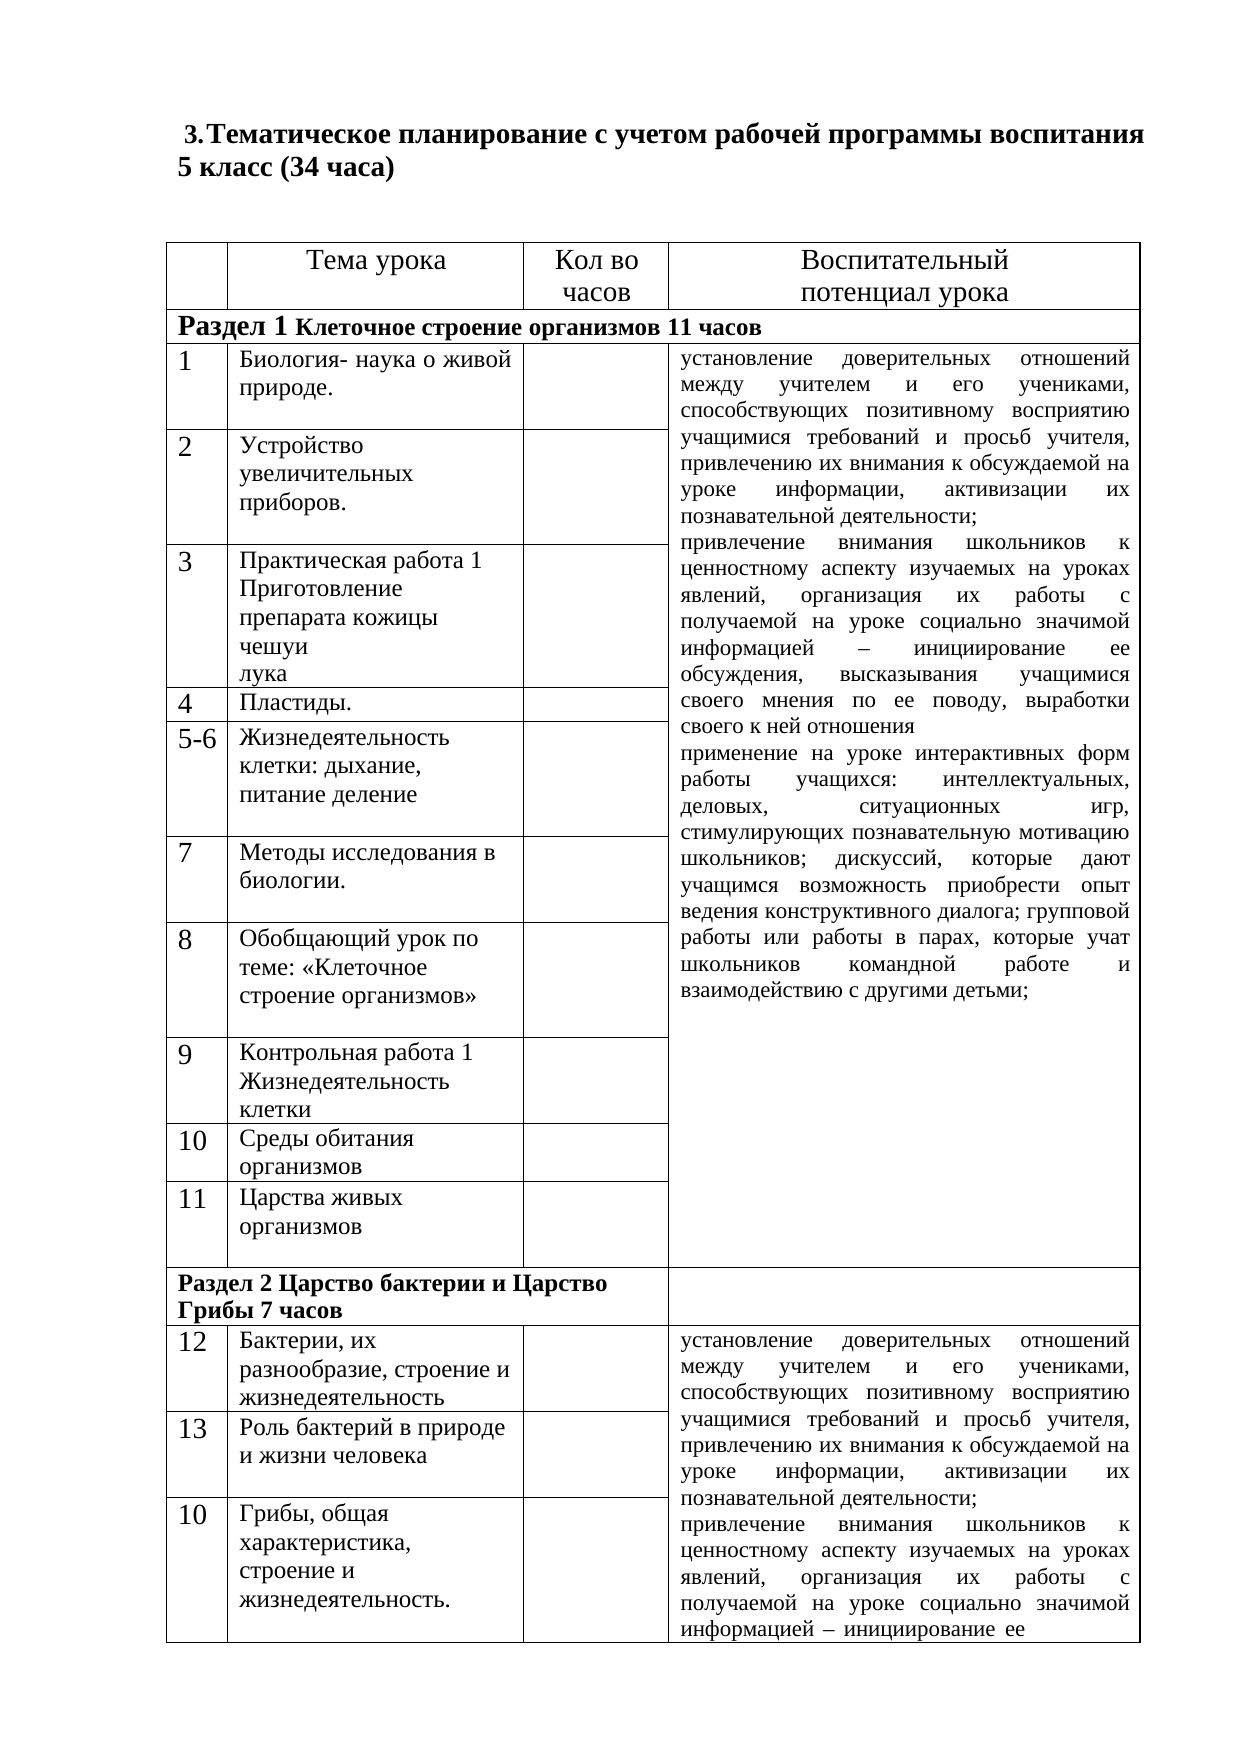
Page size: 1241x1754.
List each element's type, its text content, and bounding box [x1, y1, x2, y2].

table_cell [524, 688, 668, 721]
table_cell [524, 1326, 668, 1411]
table_cell Практическая работа 1 Приготовление препарата кожицы чешуи лука [228, 545, 523, 687]
table_cell 11 [167, 1182, 227, 1267]
table_cell установление доверительных отношений между учителем и его учениками, способствующих позитивному восприятию учащимися требований и просьб учителя, привлечению их внимания к обсуждаемой на уроке информации, активизации их познавательной деятельности; привлечение внимания школьников к ценностному аспекту изучаемых на уроках явлений, организация их работы с получаемой на уроке социально значимой информацией – инициирование ее [669, 1326, 1139, 1642]
table_cell [524, 1412, 668, 1497]
table_cell Биология- наука о живой природе. [228, 344, 523, 429]
table_cell Бактерии, их разнообразие, строение и жизнедеятельность [228, 1326, 523, 1411]
table_cell 8 [167, 923, 227, 1037]
table_cell 3 [167, 545, 227, 687]
table_cell 1 [167, 344, 227, 429]
table_cell 12 [167, 1326, 227, 1411]
table_cell 13 [167, 1412, 227, 1497]
table_cell Раздел 2 Царство бактерии и Царство Грибы 7 часов [167, 1268, 668, 1324]
table_cell 2 [167, 430, 227, 544]
table_cell [524, 344, 668, 429]
subtitle Тематическое планирование с учетом рабочей программы воспитания 5 класс (34 часа) [177, 116, 1145, 183]
table_cell [524, 545, 668, 687]
table_cell 7 [167, 837, 227, 922]
table_header Тема урока [228, 243, 523, 309]
table_cell [524, 923, 668, 1037]
table_cell Обобщающий урок по теме: «Клеточное строение организмов» [228, 923, 523, 1037]
table_cell Пластиды. [228, 688, 523, 721]
table_cell 10 [167, 1498, 227, 1642]
table_cell Раздел 1 Клеточное строение организмов 11 часов [167, 310, 1139, 343]
table_cell Контрольная работа 1 Жизнедеятельность клетки [228, 1038, 523, 1123]
table_cell [524, 1182, 668, 1267]
table_cell установление доверительных отношений между учителем и его учениками, способствующих позитивному восприятию учащимися требований и просьб учителя, привлечению их внимания к обсуждаемой на уроке информации, активизации их познавательной деятельности; привлечение внимания школьников к ценностному аспекту изучаемых на уроках явлений, организация их работы с получаемой на уроке социально значимой информацией – инициирование ее обсуждения, высказывания учащимися своего мнения по ее поводу, выработки своего к ней отношения применение на уроке интерактивных форм работы учащихся: интеллектуальных, деловых, ситуационных игр, стимулирующих познавательную мотивацию школьников; дискуссий, которые дают учащимся возможность приобрести опыт ведения конструктивного диалога; групповой работы или работы в парах, которые учат школьников командной работе и взаимодействию с другими детьми; [669, 344, 1139, 1267]
table_cell Грибы, общая характеристика, строение и жизнедеятельность. [228, 1498, 523, 1642]
table_cell [524, 1498, 668, 1642]
table_header Воспитательный потенциал урока [669, 243, 1139, 309]
table_cell [524, 430, 668, 544]
table_cell Жизнедеятельность клетки: дыхание, питание деление [228, 722, 523, 836]
table_cell Методы исследования в биологии. [228, 837, 523, 922]
table_cell 4 [167, 688, 227, 721]
table_cell [524, 1124, 668, 1181]
table_cell 9 [167, 1038, 227, 1123]
table_cell Устройство увеличительных приборов. [228, 430, 523, 544]
table_cell [524, 722, 668, 836]
table_cell [524, 837, 668, 922]
table_cell 5-6 [167, 722, 227, 836]
table_cell Среды обитания организмов [228, 1124, 523, 1181]
table_cell [524, 1038, 668, 1123]
table_header Кол во часов [524, 243, 668, 309]
table_cell [669, 1268, 1139, 1324]
table_cell Царства живых организмов [228, 1182, 523, 1267]
table_cell 10 [167, 1124, 227, 1181]
table_cell Роль бактерий в природе и жизни человека [228, 1412, 523, 1497]
table_header [167, 243, 227, 309]
